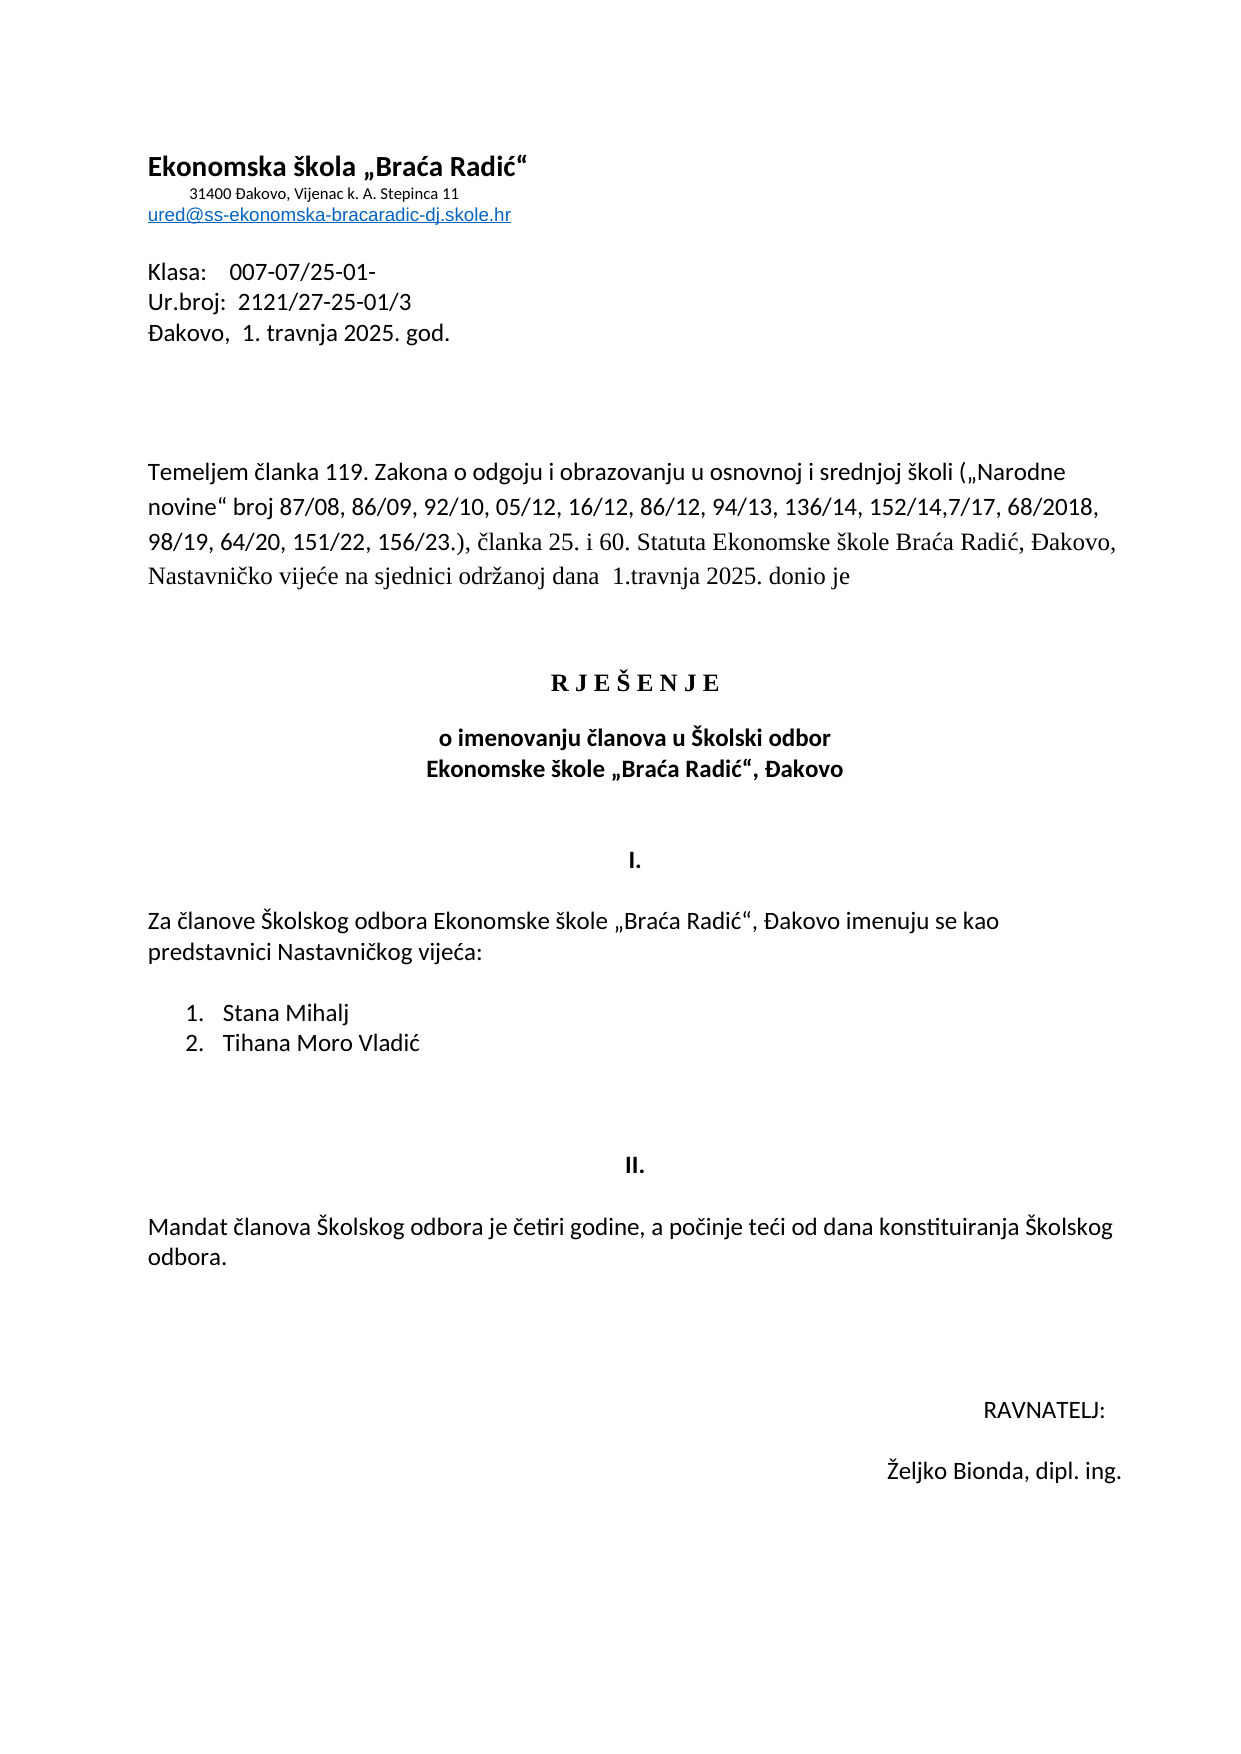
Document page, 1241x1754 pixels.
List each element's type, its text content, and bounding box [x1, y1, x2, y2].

list Tihana Moro Vladić [185, 1028, 1122, 1058]
text Željko Bionda, dipl. ing. [148, 1455, 1122, 1485]
text II. [148, 1150, 1122, 1180]
text Ekonomske škole „Braća Radić“, Đakovo [148, 753, 1122, 783]
text RAVNATELJ: [148, 1394, 1122, 1424]
text Temeljem članka 119. Zakona o odgoju i obrazovanju u osnovnoj i srednjoj školi („Narodne novine“ broj 87/08, 86/09, 92/10, 05/12, 16/12, 86/12, 94/13, 136/14, 152/14,7/17, 68/2018, 98/19, 64/20, 151/22, 156/23.), članka 25. i 60. Statuta Ekonomske škole Braća Radić, Đakovo, Nastavničko vijeće na sjednici održanoj dana 1.travnja 2025. donio je [148, 456, 1122, 589]
text o imenovanju članova u Školski odbor [148, 722, 1122, 753]
list Stana Mihalj [185, 997, 1122, 1028]
text 31400 Đakovo, Vijenac k. A. Stepinca 11 [148, 183, 1122, 203]
text Đakovo, 1. travnja 2025. god. [148, 317, 1122, 347]
text R J E Š E N J E [148, 668, 1122, 697]
text Za članove Školskog odbora Ekonomske škole „Braća Radić“, Đakovo imenuju se kao predstavnici Nastavničkog vijeća: [148, 906, 1122, 967]
text Ur.broj: 2121/27-25-01/3 [148, 286, 1122, 317]
text ured@ss-ekonomska-bracaradic-dj.skole.hr [148, 203, 1122, 225]
text Klasa: 007-07/25-01- [148, 256, 1122, 286]
text I. [148, 844, 1122, 875]
text Mandat članova Školskog odbora je četiri godine, a počinje teći od dana konstituiranja Školskog odbora. [148, 1211, 1122, 1272]
text Ekonomska škola „Braća Radić“ [148, 148, 1122, 183]
